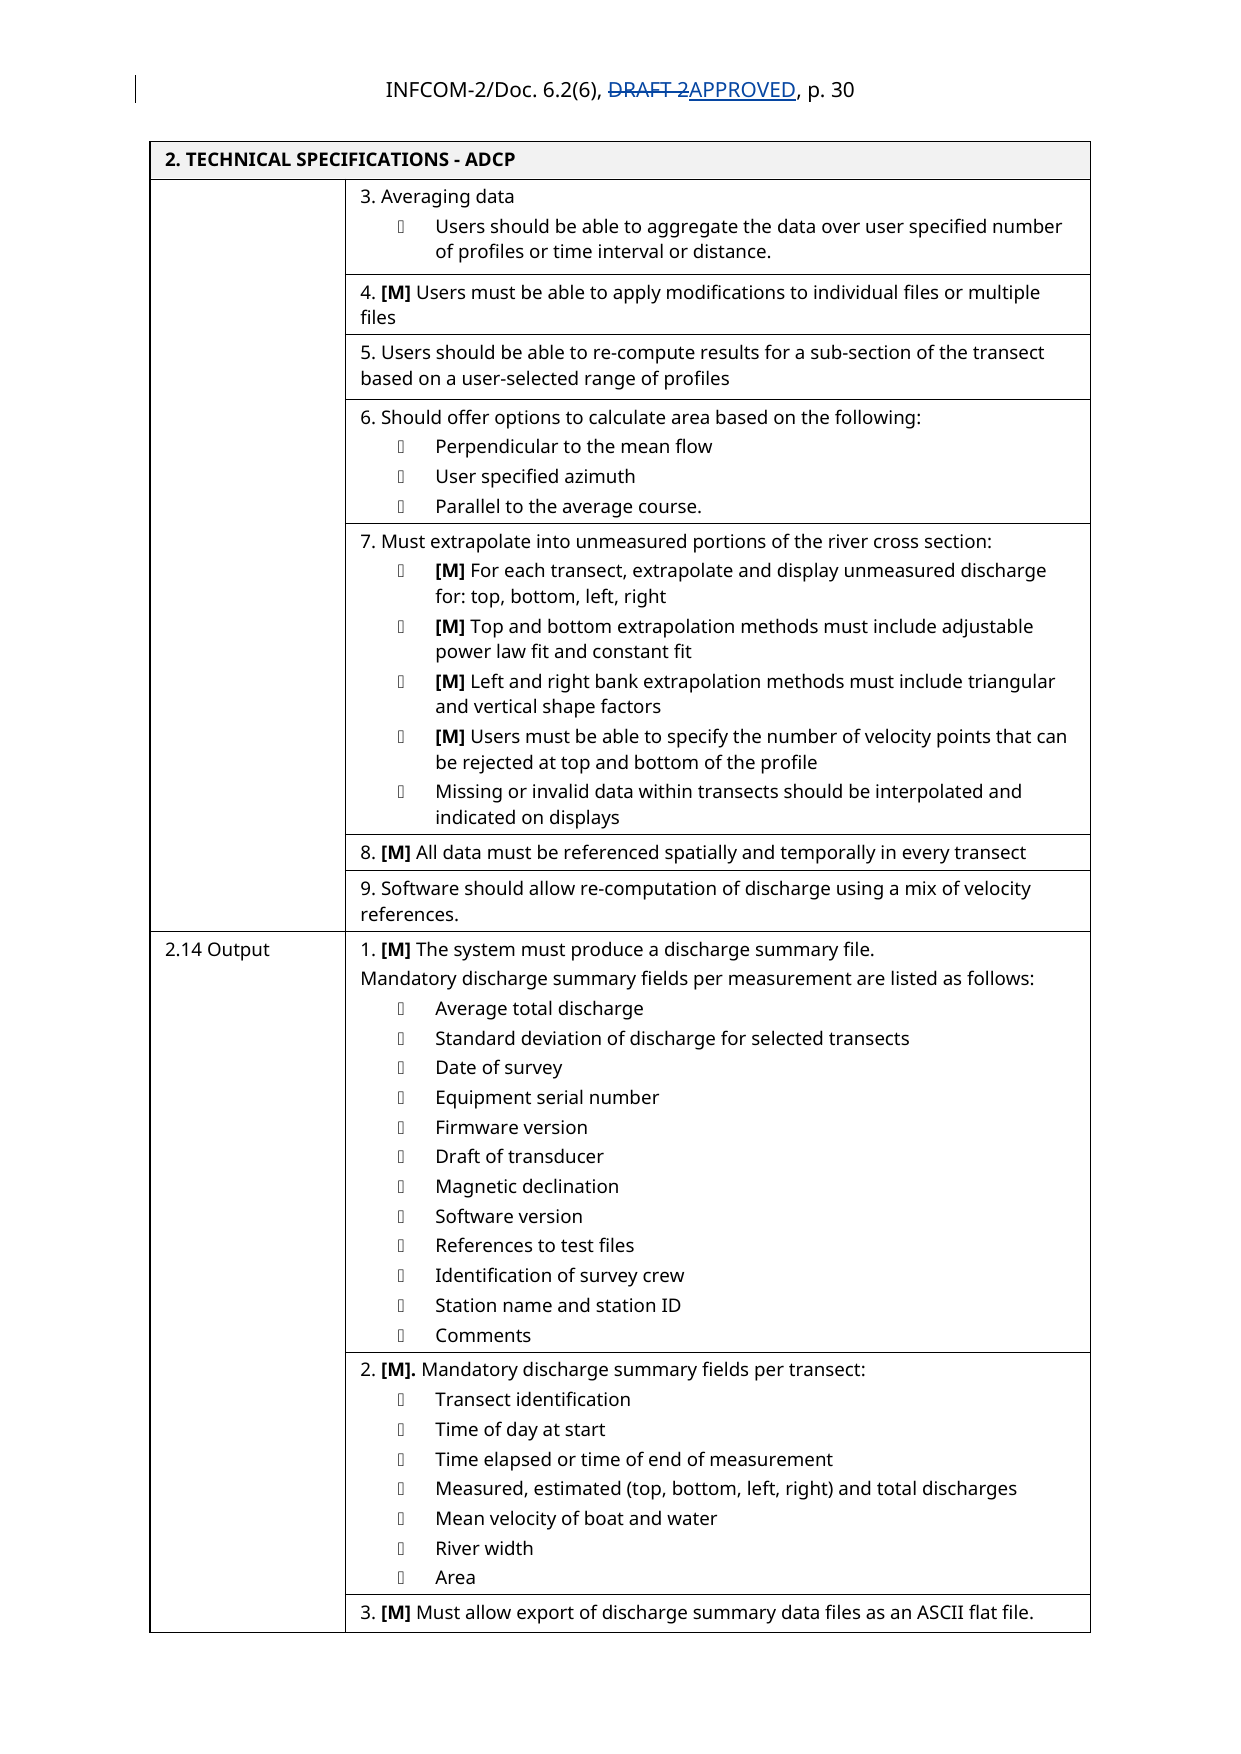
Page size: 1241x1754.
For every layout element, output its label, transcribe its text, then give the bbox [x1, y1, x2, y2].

table_cell 4. [M] Users must be able to apply modifications to individual files or multiple files [346, 275, 1090, 334]
table_cell 2. [M]. Mandatory discharge summary fields per transect:  Transect identification  Time of day at start  Time elapsed or time of end of measurement  Measured, estimated (top, bottom, left, right) and total discharges  Mean velocity of boat and water  River width  Area [346, 1353, 1090, 1594]
table_cell 5. Users should be able to re-compute results for a sub-section of the transect based on a user-selected range of profiles [346, 335, 1090, 399]
table_cell 2.14 Output [151, 932, 345, 1632]
table_cell 3. [M] Must allow export of discharge summary data files as an ASCII flat file. [346, 1595, 1090, 1632]
table_cell 7. Must extrapolate into unmeasured portions of the river cross section:  [M] For each transect, extrapolate and display unmeasured discharge for: top, bottom, left, right  [M] Top and bottom extrapolation methods must include adjustable power law fit and constant fit  [M] Left and right bank extrapolation methods must include triangular and vertical shape factors  [M] Users must be able to specify the number of velocity points that can be rejected at top and bottom of the profile  Missing or invalid data within transects should be interpolated and indicated on displays [346, 524, 1090, 834]
table_cell 1. [M] The system must produce a discharge summary file. Mandatory discharge summary fields per measurement are listed as follows:  Average total discharge  Standard deviation of discharge for selected transects  Date of survey  Equipment serial number  Firmware version  Draft of transducer  Magnetic declination  Software version  References to test files  Identification of survey crew  Station name and station ID  Comments [346, 932, 1090, 1352]
table_cell 9. Software should allow re-computation of discharge using a mix of velocity references. [346, 871, 1090, 931]
table_cell 6. Should offer options to calculate area based on the following:  Perpendicular to the mean flow  User specified azimuth  Parallel to the average course. [346, 400, 1090, 523]
table_cell 8. [M] All data must be referenced spatially and temporally in every transect [346, 835, 1090, 870]
table_cell 3. Averaging data  Users should be able to aggregate the data over user specified number of profiles or time interval or distance. [346, 180, 1090, 274]
table_header 2. TECHNICAL SPECIFICATIONS - ADCP [151, 142, 1090, 178]
